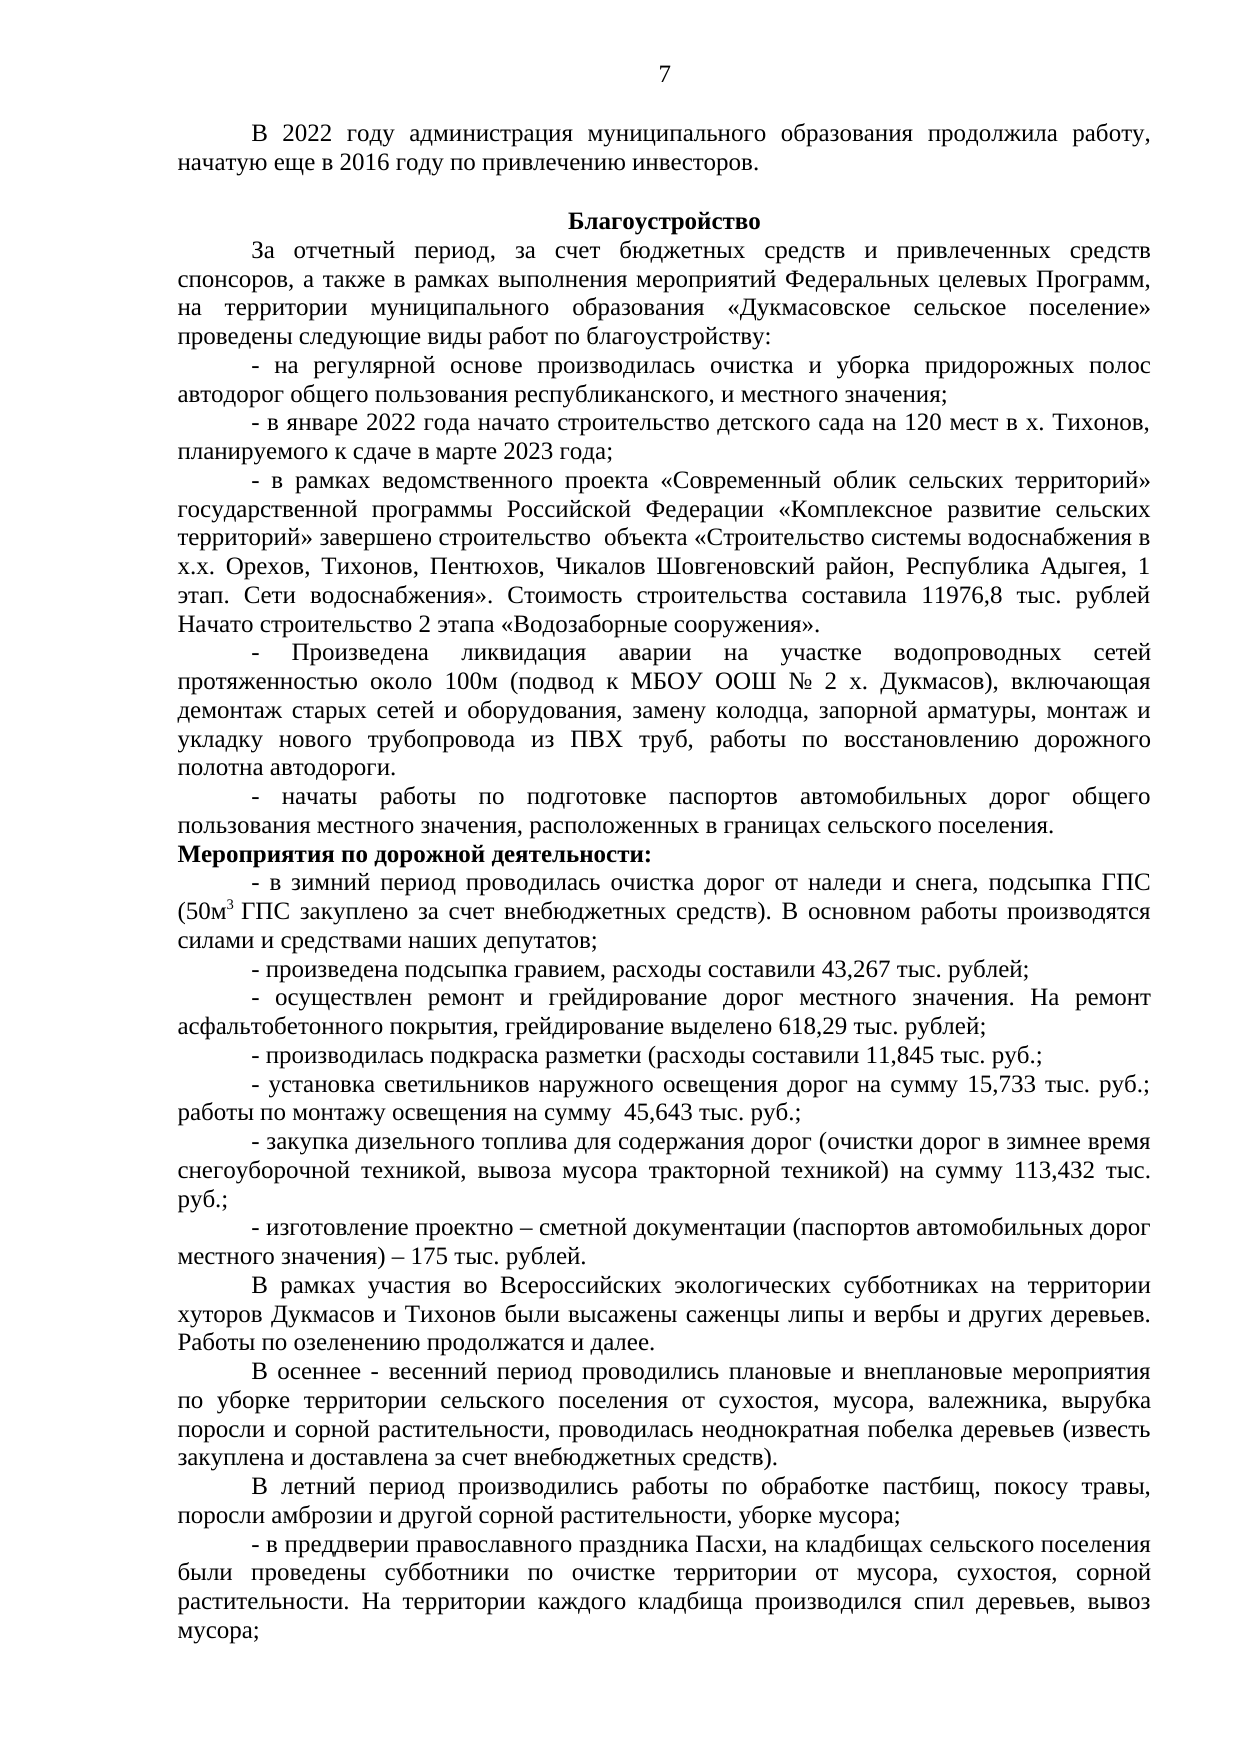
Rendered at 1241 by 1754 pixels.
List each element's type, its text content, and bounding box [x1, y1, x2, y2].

text - на регулярной основе производилась очистка и уборка придорожных полос автодорог общего пользования республиканского, и местного значения; [177, 350, 1152, 407]
text В рамках участия во Всероссийских экологических субботниках на территории хуторов Дукмасов и Тихонов были высажены саженцы липы и вербы и других деревьев. Работы по озеленению продолжатся и далее. [177, 1270, 1152, 1356]
text - закупка дизельного топлива для содержания дорог (очистки дорог в зимнее время снегоуборочной техникой, вывоза мусора тракторной техникой) на сумму 113,432 тыс. руб.; [177, 1126, 1152, 1212]
text - начаты работы по подготовке паспортов автомобильных дорог общего пользования местного значения, расположенных в границах сельского поселения. [177, 781, 1152, 839]
text В летний период производились работы по обработке пастбищ, покосу травы, поросли амброзии и другой сорной растительности, уборке мусора; [177, 1471, 1152, 1529]
text Благоустройство [177, 206, 1152, 235]
text - установка светильников наружного освещения дорог на сумму 15,733 тыс. руб.; работы по монтажу освещения на сумму 45,643 тыс. руб.; [177, 1069, 1152, 1126]
text - изготовление проектно – сметной документации (паспортов автомобильных дорог местного значения) – 175 тыс. рублей. [177, 1212, 1152, 1270]
text В 2022 году администрация муниципального образования продолжила работу, начатую еще в 2016 году по привлечению инвесторов. [177, 118, 1152, 176]
text - осуществлен ремонт и грейдирование дорог местного значения. На ремонт асфальтобетонного покрытия, грейдирование выделено 618,29 тыс. рублей; [177, 982, 1152, 1040]
text Мероприятия по дорожной деятельности: [177, 839, 1152, 867]
text - производилась подкраска разметки (расходы составили 11,845 тыс. руб.; [177, 1040, 1152, 1069]
text - Произведена ликвидация аварии на участке водопроводных сетей протяженностью около 100м (подвод к МБОУ ООШ № 2 х. Дукмасов), включающая демонтаж старых сетей и оборудования, замену колодца, запорной арматуры, монтаж и укладку нового трубопровода из ПВХ труб, работы по восстановлению дорожного полотна автодороги. [177, 637, 1152, 781]
text - произведена подсыпка гравием, расходы составили 43,267 тыс. рублей; [177, 954, 1152, 982]
text За отчетный период, за счет бюджетных средств и привлеченных средств спонсоров, а также в рамках выполнения мероприятий Федеральных целевых Программ, на территории муниципального образования «Дукмасовское сельское поселение» проведены следующие виды работ по благоустройству: [177, 235, 1152, 350]
text - в преддверии православного праздника Пасхи, на кладбищах сельского поселения были проведены субботники по очистке территории от мусора, сухостоя, сорной растительности. На территории каждого кладбища производился спил деревьев, вывоз мусора; [177, 1529, 1152, 1644]
text - в рамках ведомственного проекта «Современный облик сельских территорий» государственной программы Российской Федерации «Комплексное развитие сельских территорий» завершено строительство объекта «Строительство системы водоснабжения в х.х. Орехов, Тихонов, Пентюхов, Чикалов Шовгеновский район, Республика Адыгея, 1 этап. Сети водоснабжения». Стоимость строительства составила 11976,8 тыс. рублей Начато строительство 2 этапа «Водозаборные сооружения». [177, 465, 1152, 637]
text - в зимний период проводилась очистка дорог от наледи и снега, подсыпка ГПС (50м3 ГПС закуплено за счет внебюджетных средств). В основном работы производятся силами и средствами наших депутатов; [177, 867, 1152, 954]
text - в январе 2022 года начато строительство детского сада на 120 мест в х. Тихонов, планируемого к сдаче в марте 2023 года; [177, 407, 1152, 465]
text В осеннее - весенний период проводились плановые и внеплановые мероприятия по уборке территории сельского поселения от сухостоя, мусора, валежника, вырубка поросли и сорной растительности, проводилась неоднократная побелка деревьев (известь закуплена и доставлена за счет внебюджетных средств). [177, 1356, 1152, 1471]
